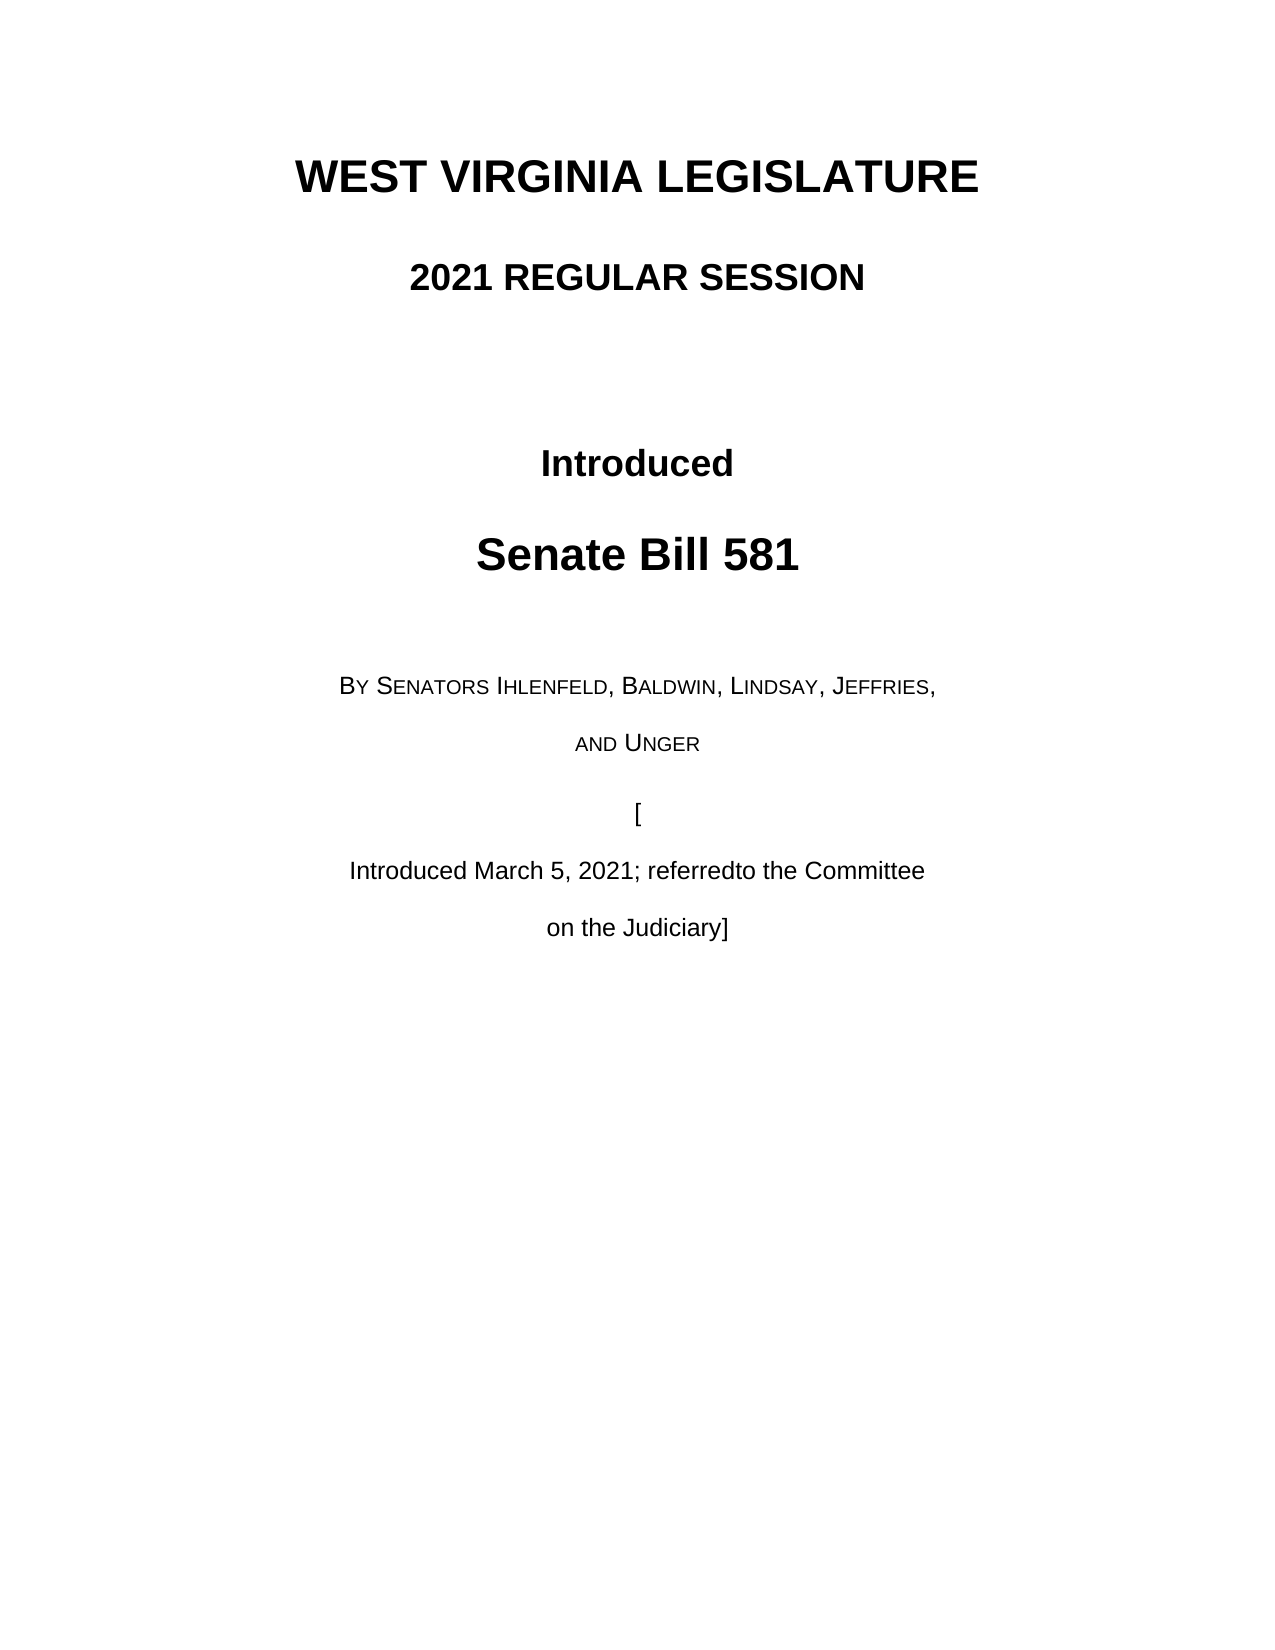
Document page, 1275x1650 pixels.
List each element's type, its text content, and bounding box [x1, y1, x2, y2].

title WEST virginia legislature [150, 150, 1125, 203]
text Bill [150, 528, 1125, 581]
text By [337, 671, 937, 757]
text [] [337, 798, 937, 942]
title 2021 regular session [150, 255, 1125, 298]
